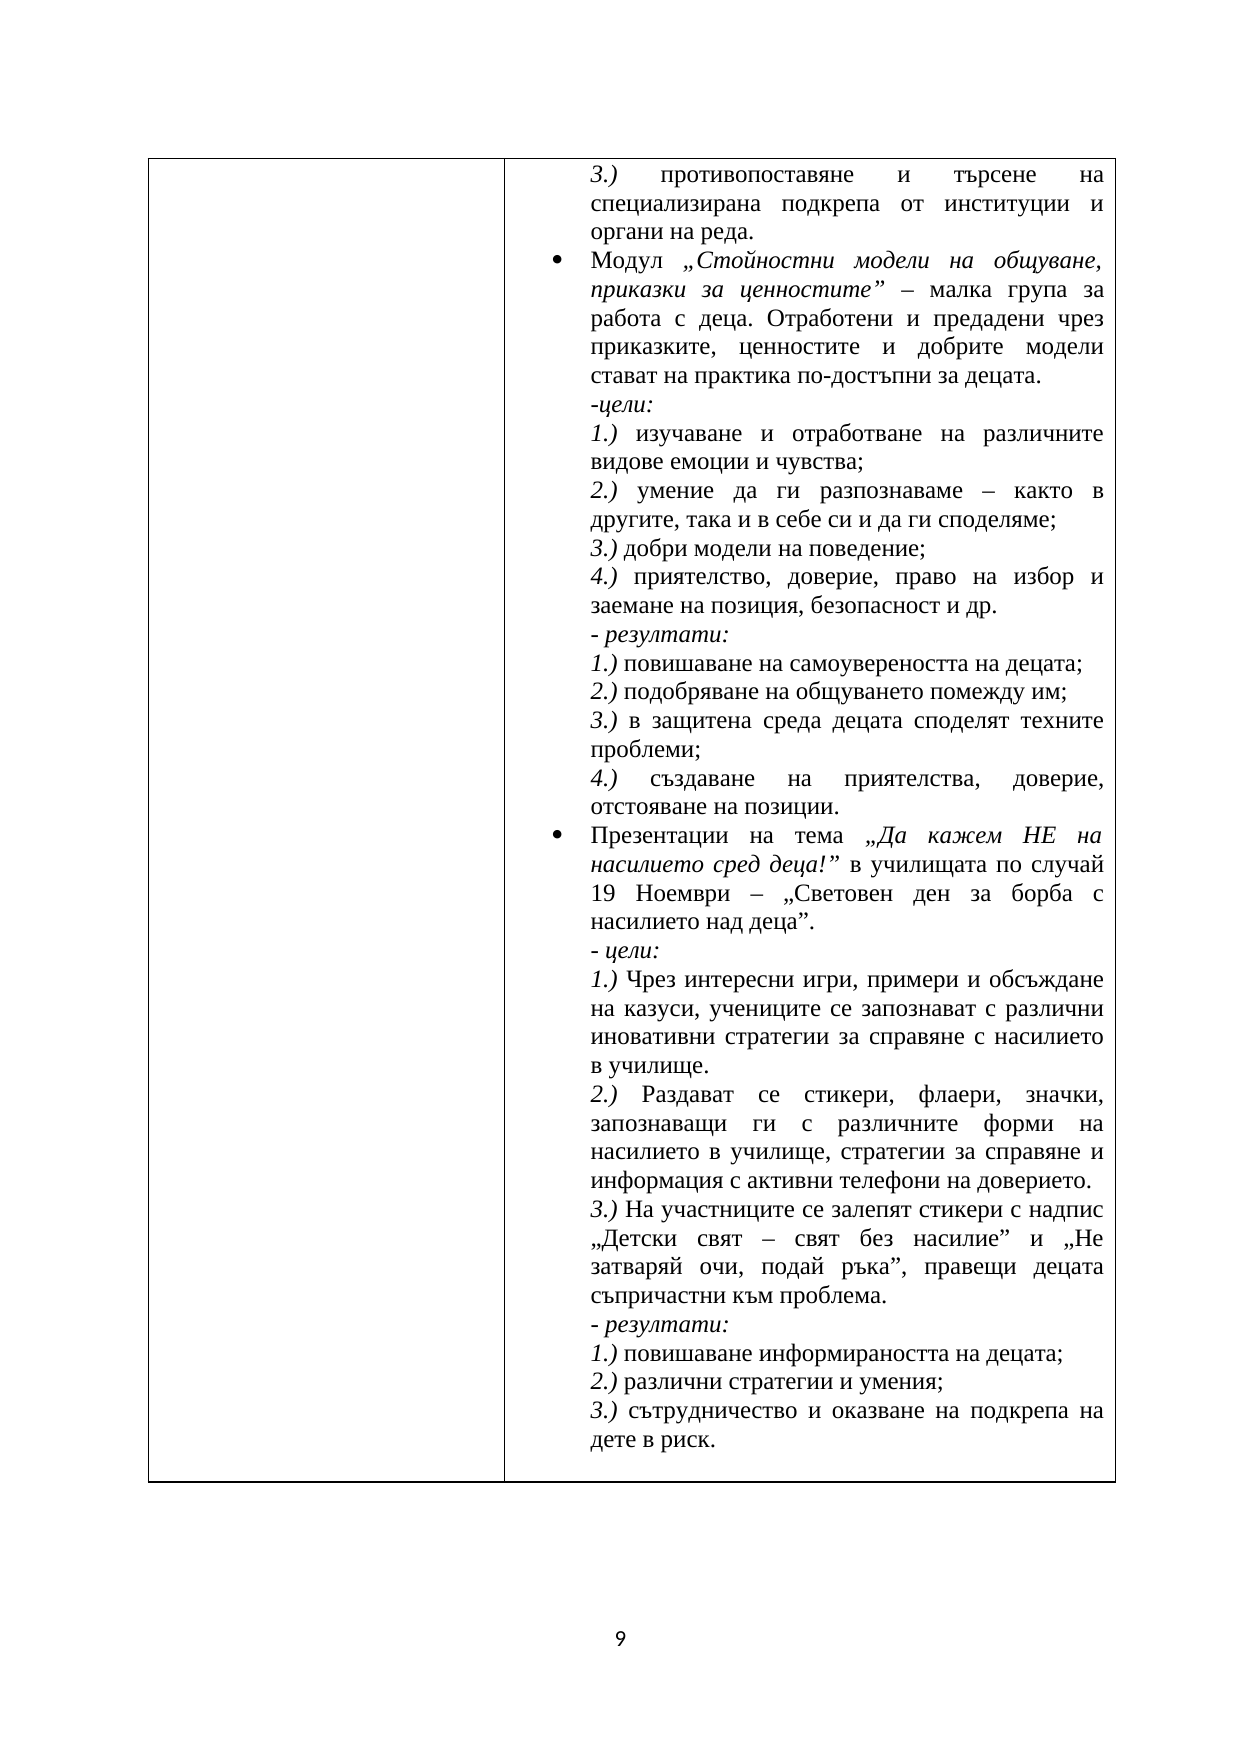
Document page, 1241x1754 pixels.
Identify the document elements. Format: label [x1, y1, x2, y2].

table_cell [505, 159, 1115, 1481]
table_cell [149, 159, 504, 1481]
